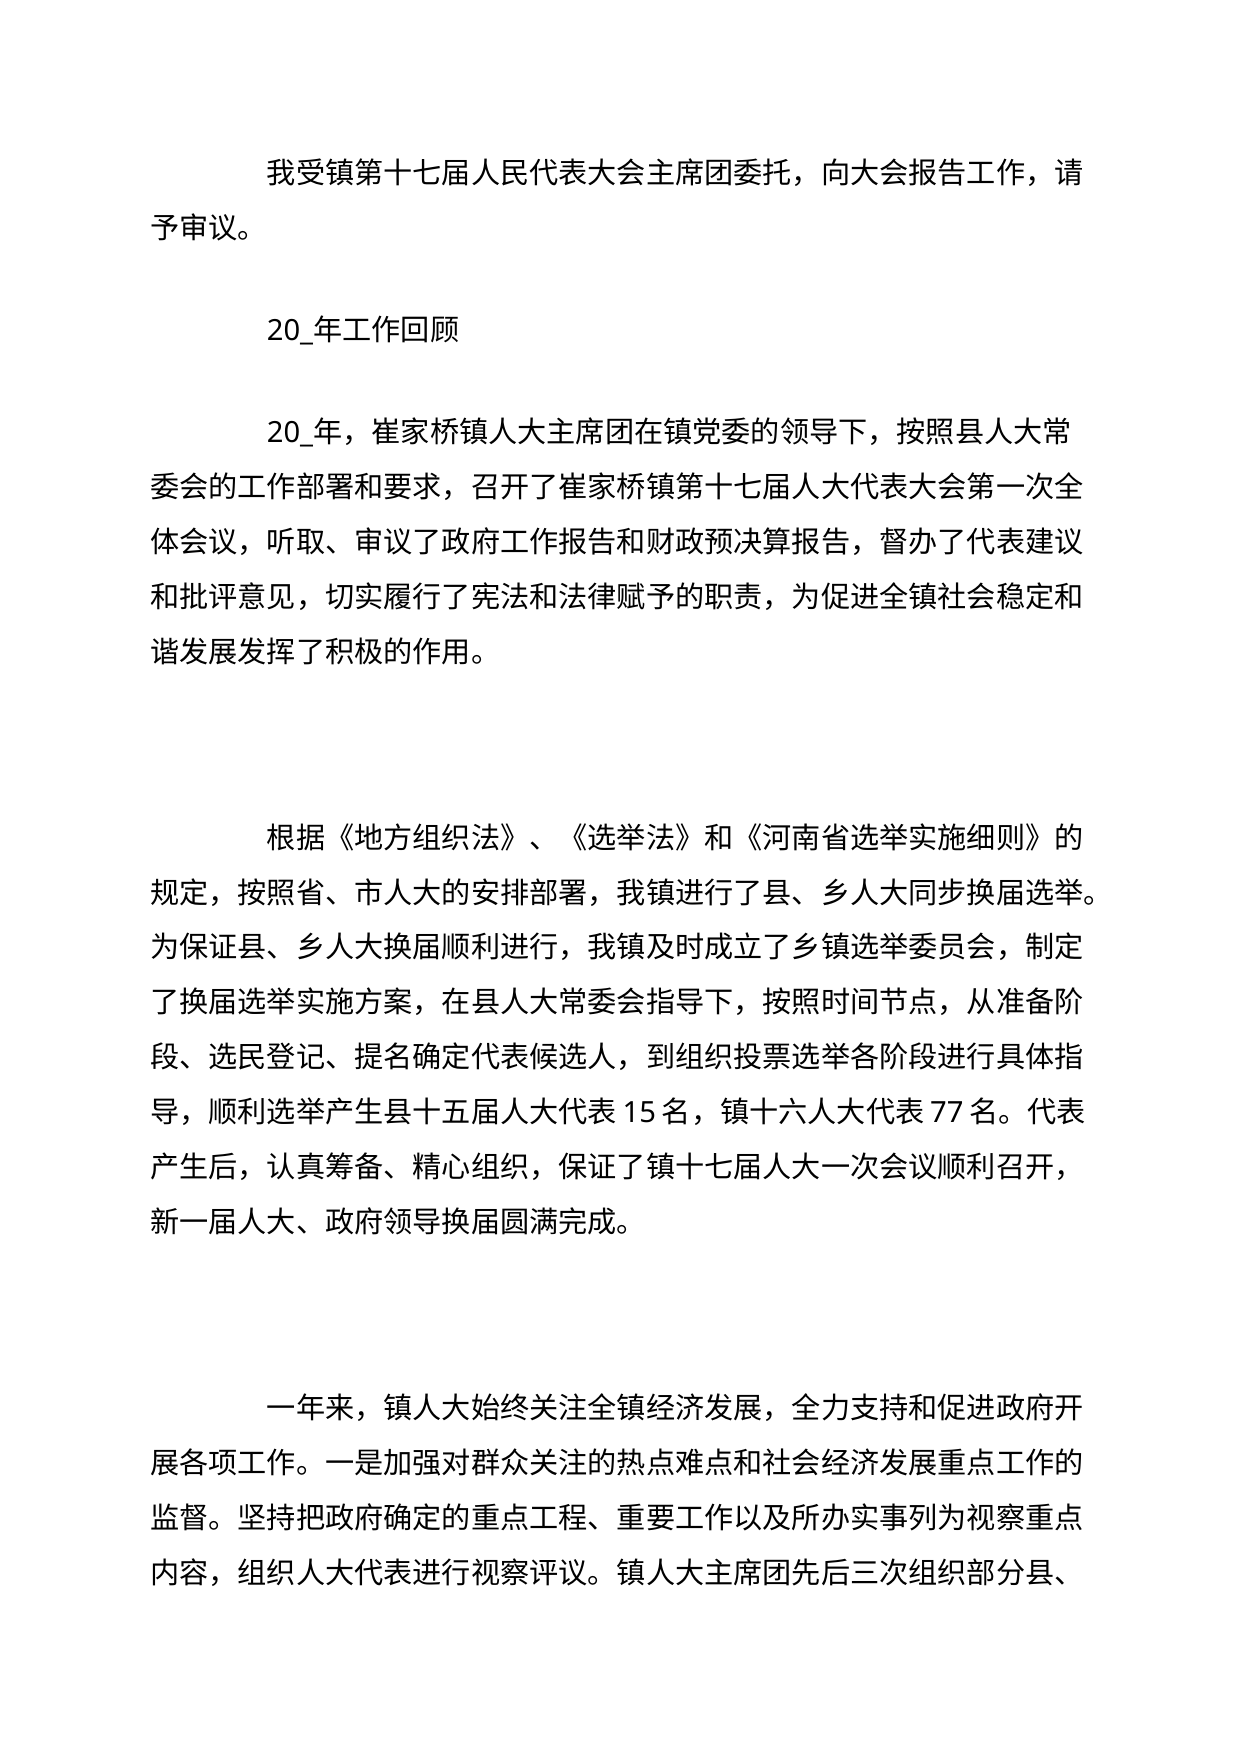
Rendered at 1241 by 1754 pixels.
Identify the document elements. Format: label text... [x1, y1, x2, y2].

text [150, 1384, 1090, 1592]
text 20_年工作回顾 [150, 307, 1090, 349]
text 20_年，崔家桥镇人大主席团在镇党委的领导下，按照县人大常委会的工作部署和要求，召开了崔家桥镇第十七届人大代表大会第一次全体会议，听取、审议了政府工作报告和财政预决算报告，督办了代表建议和批评意见，切实履行了宪法和法律赋予的职责，为促进全镇社会稳定和谐发展发挥了积极的作用。 [150, 409, 1090, 671]
text 根据《地方组织法》、《选举法》和《河南省选举实施细则》的规定，按照省、市人大的安排部署，我镇进行了县、乡人大同步换届选举。为保证县、乡人大换届顺利进行，我镇及时成立了乡镇选举委员会，制定了换届选举实施方案，在县人大常委会指导下，按照时间节点，从准备阶段、选民登记、提名确定代表候选人，到组织投票选举各阶段进行具体指导，顺利选举产生县十五届人大代表15名，镇十六人大代表77名。代表产生后，认真筹备、精心组织，保证了镇十七届人大一次会议顺利召开，新一届人大、政府领导换届圆满完成。 [150, 814, 1090, 1241]
text 我受镇第十七届人民代表大会主席团委托，向大会报告工作，请予审议。 [150, 150, 1090, 247]
